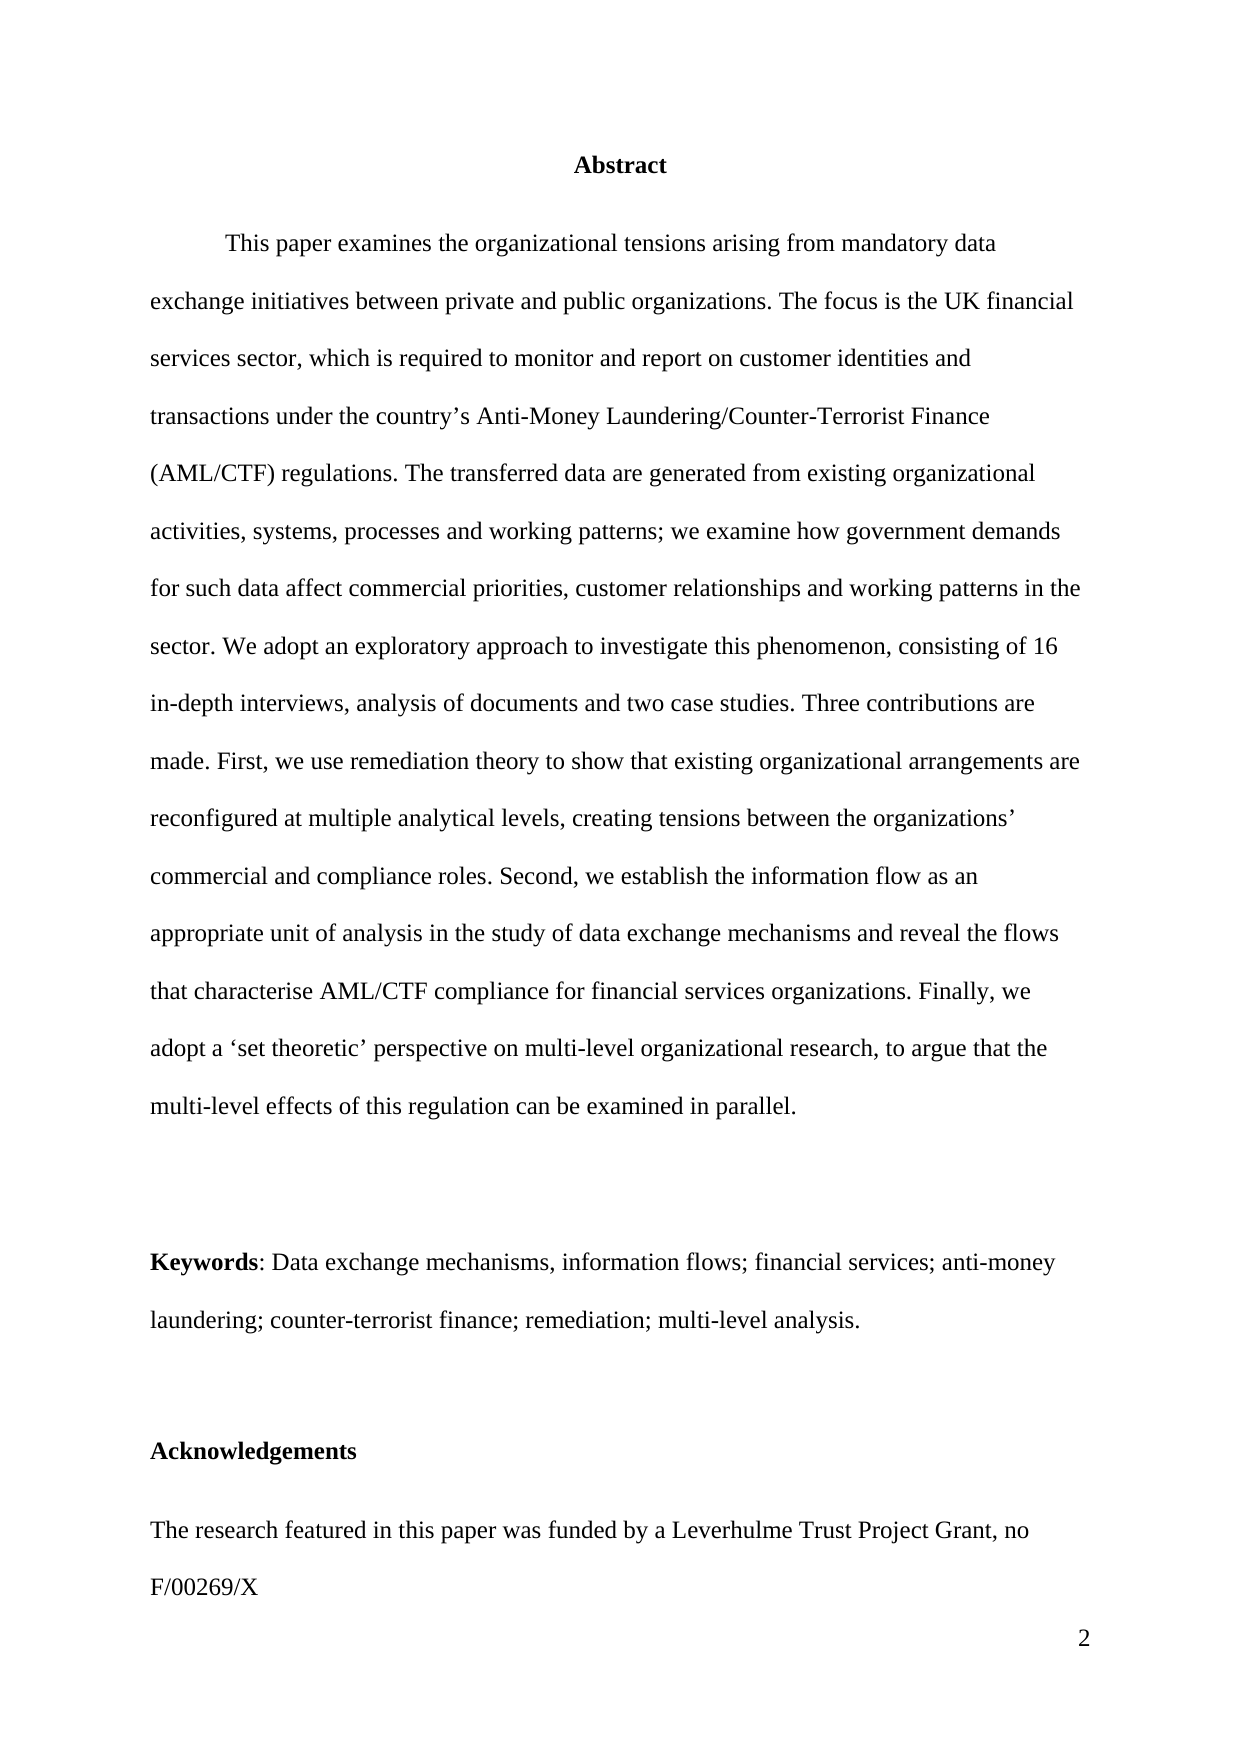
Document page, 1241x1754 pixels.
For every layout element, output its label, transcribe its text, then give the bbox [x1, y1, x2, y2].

text Acknowledgements [150, 1436, 1090, 1465]
text Abstract [150, 150, 1090, 179]
text The research featured in this paper was funded by a Leverhulme Trust Project Grant, no F/00269/X [150, 1515, 1090, 1601]
text This paper examines the organizational tensions arising from mandatory data exchange initiatives between private and public organizations. The focus is the UK financial services sector, which is required to monitor and report on customer identities and transactions under the country’s Anti-Money Laundering/Counter-Terrorist Finance (AML/CTF) regulations. The transferred data are generated from existing organizational activities, systems, processes and working patterns; we examine how government demands for such data affect commercial priorities, customer relationships and working patterns in the sector. We adopt an exploratory approach to investigate this phenomenon, consisting of 16 in-depth interviews, analysis of documents and two case studies. Three contributions are made. First, we use remediation theory to show that existing organizational arrangements are reconfigured at multiple analytical levels, creating tensions between the organizations’ commercial and compliance roles. Second, we establish the information flow as an appropriate unit of analysis in the study of data exchange mechanisms and reveal the flows that characterise AML/CTF compliance for financial services organizations. Finally, we adopt a ‘set theoretic’ perspective on multi-level organizational research, to argue that the multi-level effects of this regulation can be examined in parallel. [150, 228, 1090, 1119]
text Keywords: Data exchange mechanisms, information flows; financial services; anti-money laundering; counter-terrorist finance; remediation; multi-level analysis. [150, 1247, 1090, 1334]
